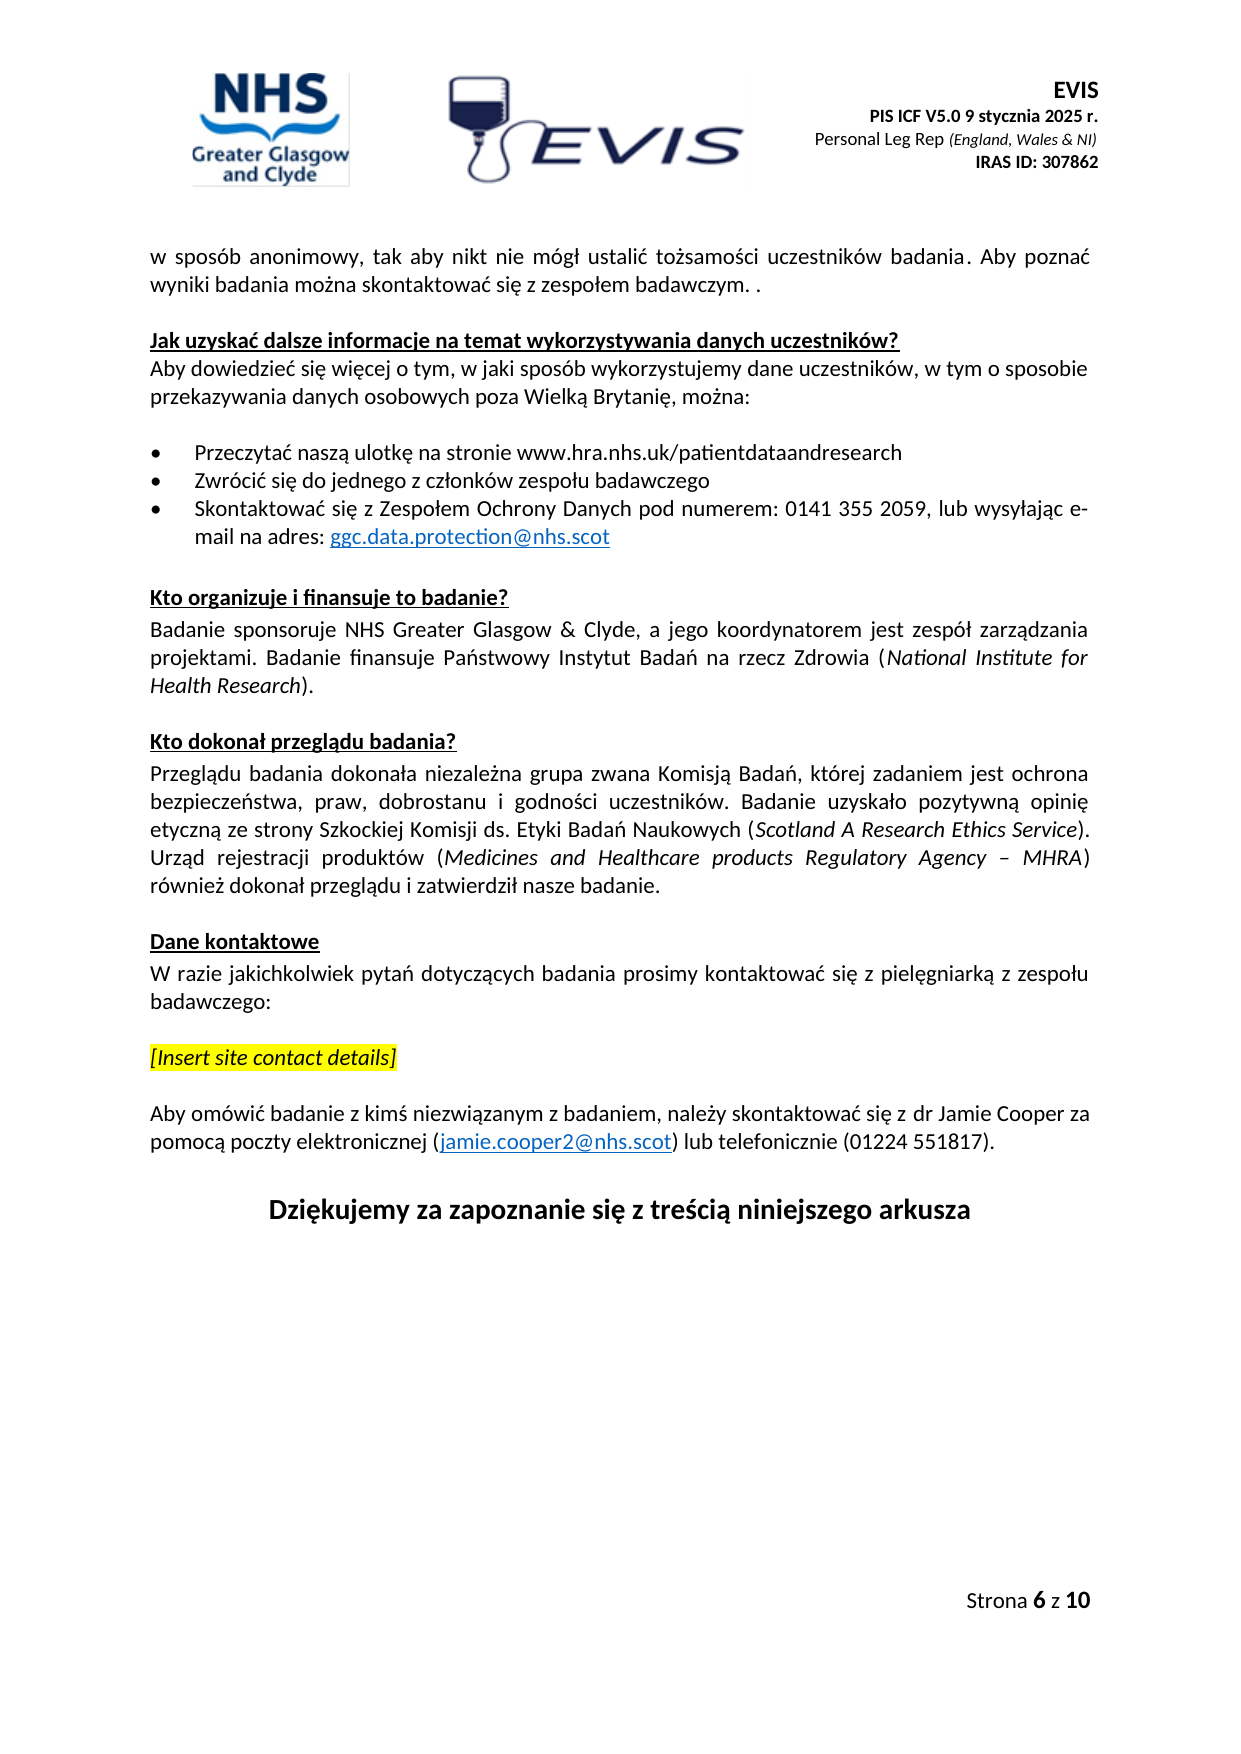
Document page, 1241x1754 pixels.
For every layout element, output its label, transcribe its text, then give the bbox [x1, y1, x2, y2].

text Przeglądu badania dokonała niezależna grupa zwana Komisją Badań, której zadaniem jest ochrona bezpieczeństwa, praw, dobrostanu i godności uczestników. Badanie uzyskało pozytywną opinię etyczną ze strony Szkockiej Komisji ds. Etyki Badań Naukowych (Scotland A Research Ethics Service). Urząd rejestracji produktów (Medicines and Healthcare products Regulatory Agency – MHRA) również dokonał przeglądu i zatwierdził nasze badanie. [150, 759, 1090, 899]
text Badanie sponsoruje NHS Greater Glasgow & Clyde, a jego koordynatorem jest zespół zarządzania projektami. Badanie finansuje Państwowy Instytut Badań na rzecz Zdrowia (National Institute for Health Research). [150, 615, 1090, 699]
text Kto organizuje i finansuje to badanie? [150, 583, 1090, 611]
text Kto dokonał przeglądu badania? [150, 727, 1090, 755]
picture [430, 73, 762, 190]
text Dane kontaktowe [150, 927, 1090, 955]
text [Insert site contact details] [150, 1043, 1090, 1071]
text W razie jakichkolwiek pytań dotyczących badania prosimy kontaktować się z pielęgniarką z zespołu badawczego: [150, 959, 1090, 1015]
text Dziękujemy za zapoznanie się z treścią niniejszego arkusza [150, 1191, 1090, 1227]
picture [192, 73, 351, 188]
list Przeczytać naszą ulotkę na stronie www.hra.nhs.uk/patientdataandresearch [150, 438, 1090, 466]
text Jak uzyskać dalsze informacje na temat wykorzystywania danych uczestników? [150, 326, 1090, 354]
list Zwrócić się do jednego z członków zespołu badawczego [150, 466, 1090, 494]
text Aby dowiedzieć się więcej o tym, w jaki sposób wykorzystujemy dane uczestników, w tym o sposobie przekazywania danych osobowych poza Wielką Brytanię, można: [150, 354, 1090, 410]
list Skontaktować się z Zespołem Ochrony Danych pod numerem: 0141 355 2059, lub wysyłając e-mail na adres: ggc.data.protection@nhs.scot [150, 494, 1090, 550]
text Aby omówić badanie z kimś niezwiązanym z badaniem, należy skontaktować się z dr Jamie Cooper za pomocą poczty elektronicznej (jamie.cooper2@nhs.scot) lub telefonicznie (01224 551817). [150, 1099, 1090, 1156]
